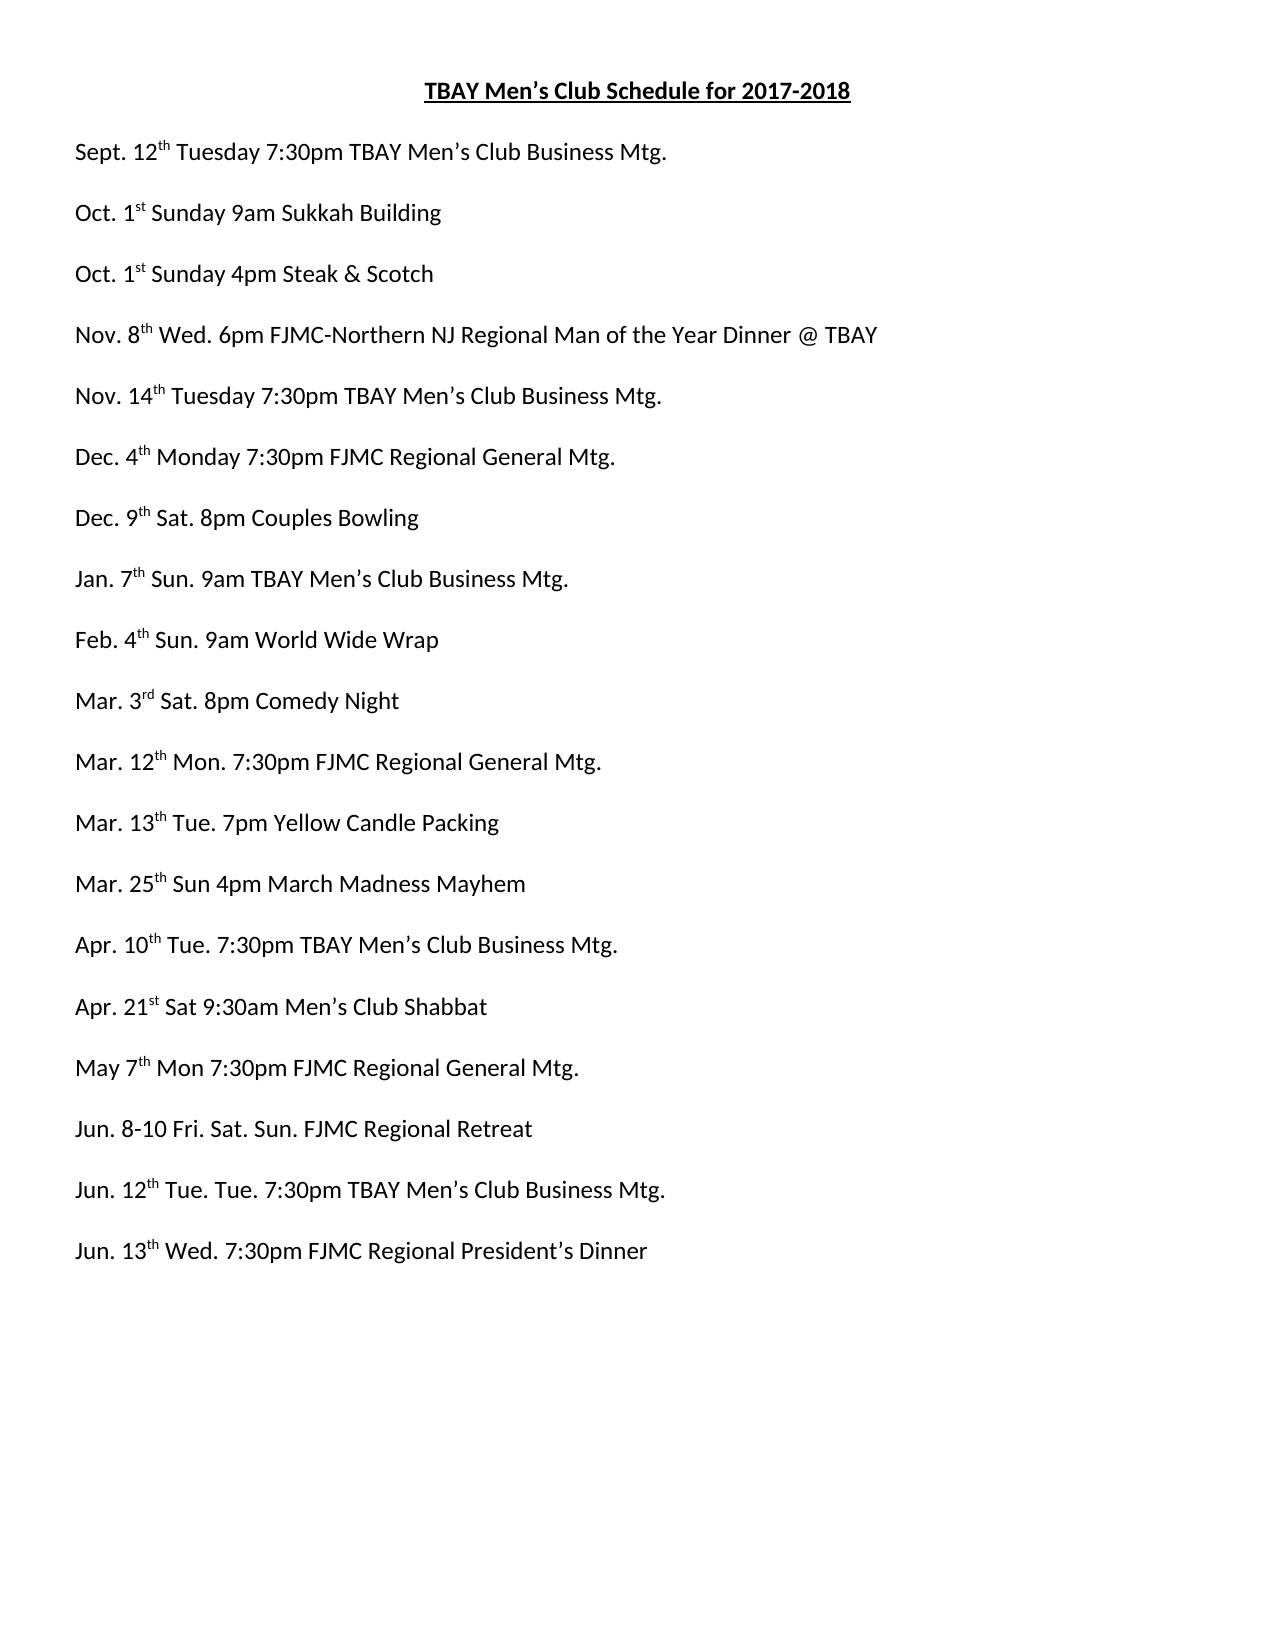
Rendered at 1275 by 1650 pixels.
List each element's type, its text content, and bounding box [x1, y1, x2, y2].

text Mar. 13th Tue. 7pm Yellow Candle Packing [75, 807, 1200, 838]
text Mar. 25th Sun 4pm March Madness Mayhem [75, 868, 1200, 899]
text Feb. 4th Sun. 9am World Wide Wrap [75, 624, 1200, 655]
text Dec. 4th Monday 7:30pm FJMC Regional General Mtg. [75, 441, 1200, 472]
text Mar. 12th Mon. 7:30pm FJMC Regional General Mtg. [75, 746, 1200, 777]
text Jun. 13th Wed. 7:30pm FJMC Regional President’s Dinner [75, 1235, 1200, 1265]
text Oct. 1st Sunday 4pm Steak & Scotch [75, 258, 1200, 289]
text Oct. 1st Sunday 9am Sukkah Building [75, 197, 1200, 228]
text Nov. 8th Wed. 6pm FJMC-Northern NJ Regional Man of the Year Dinner @ TBAY [75, 319, 1200, 350]
text Jun. 8-10 Fri. Sat. Sun. FJMC Regional Retreat [75, 1113, 1200, 1143]
text Jun. 12th Tue. Tue. 7:30pm TBAY Men’s Club Business Mtg. [75, 1174, 1200, 1204]
text Apr. 10th Tue. 7:30pm TBAY Men’s Club Business Mtg. [75, 929, 1200, 960]
text TBAY Men’s Club Schedule for 2017-2018 [75, 75, 1200, 106]
text Jan. 7th Sun. 9am TBAY Men’s Club Business Mtg. [75, 563, 1200, 594]
text Mar. 3rd Sat. 8pm Comedy Night [75, 685, 1200, 716]
text Dec. 9th Sat. 8pm Couples Bowling [75, 502, 1200, 533]
text Sept. 12th Tuesday 7:30pm TBAY Men’s Club Business Mtg. [75, 136, 1200, 167]
text May 7th Mon 7:30pm FJMC Regional General Mtg. [75, 1052, 1200, 1082]
text Apr. 21st Sat 9:30am Men’s Club Shabbat [75, 991, 1200, 1021]
text Nov. 14th Tuesday 7:30pm TBAY Men’s Club Business Mtg. [75, 380, 1200, 411]
